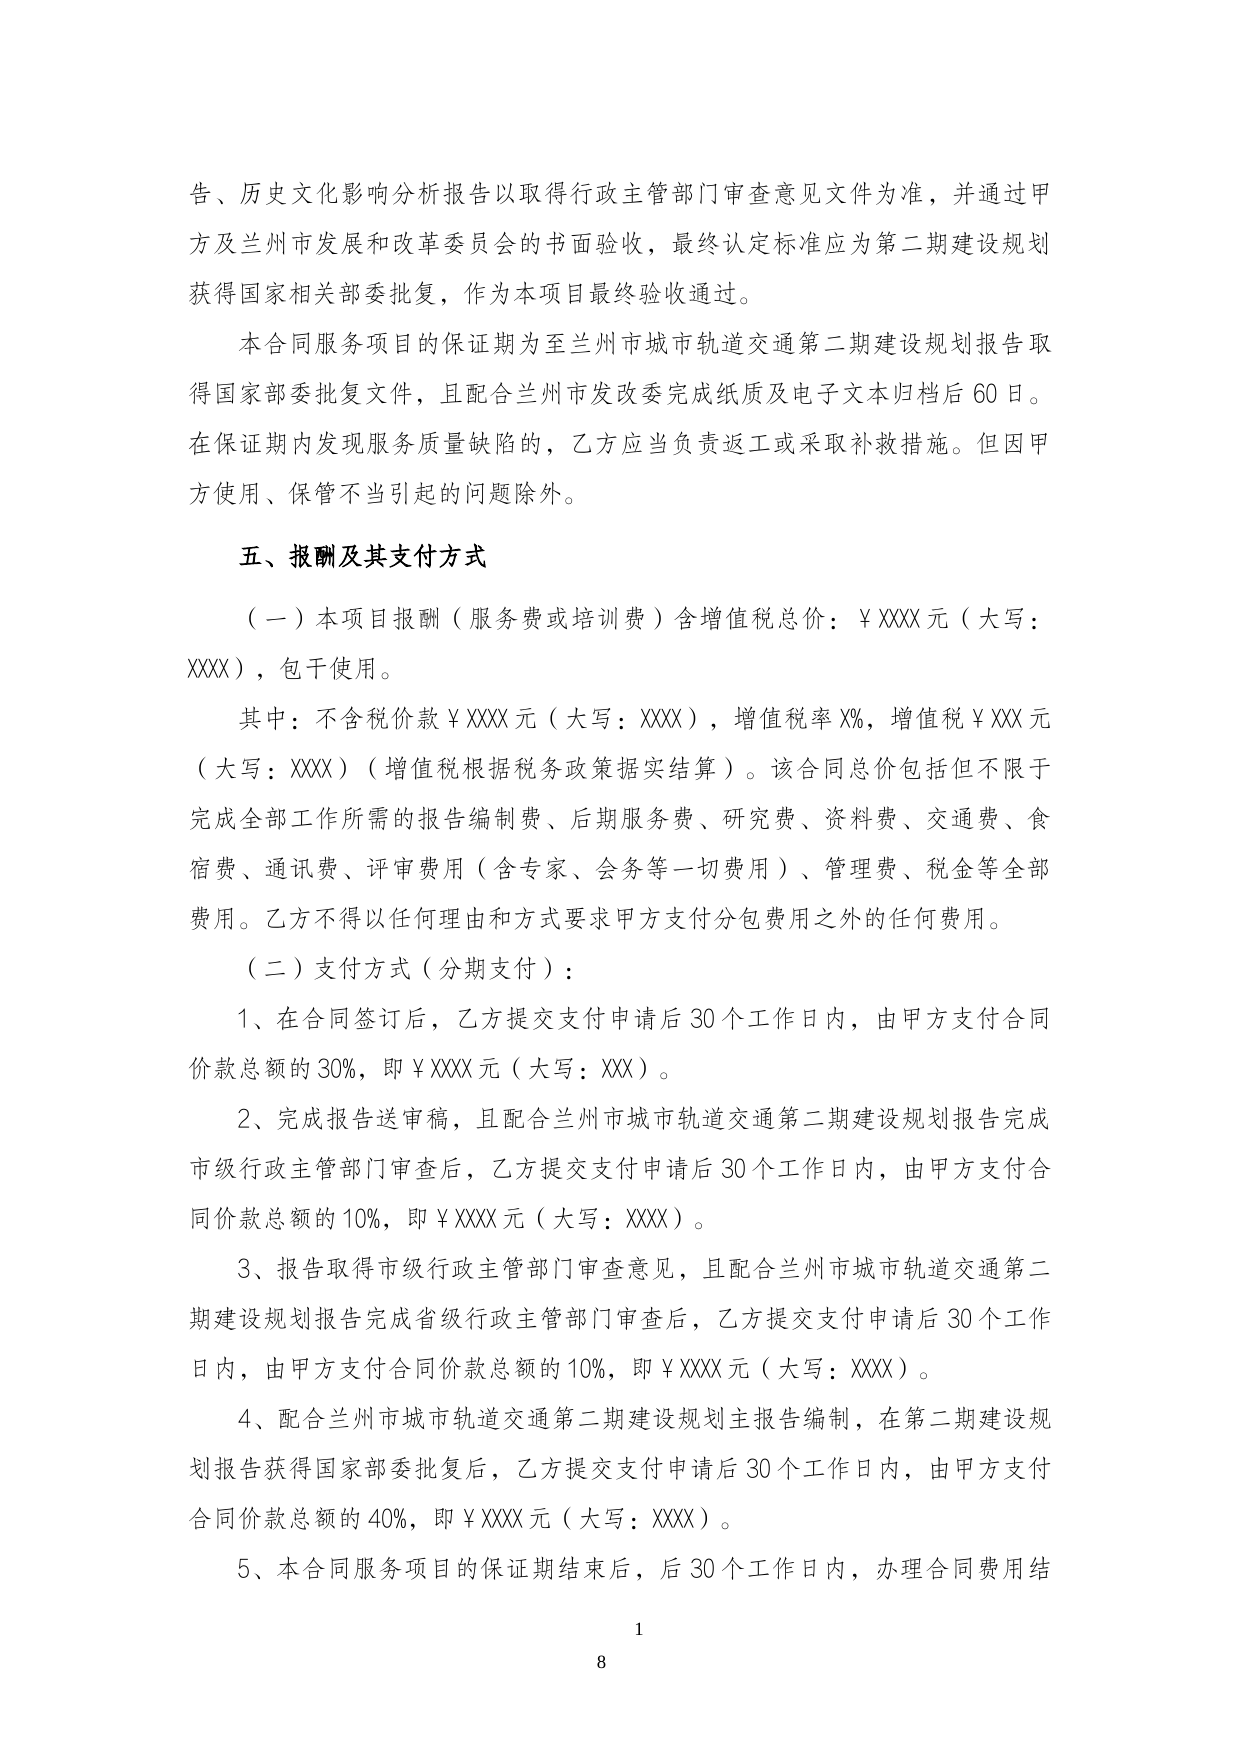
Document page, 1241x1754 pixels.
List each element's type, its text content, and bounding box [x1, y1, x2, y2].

text 2、完成报告送审稿，且配合兰州市城市轨道交通第二期建设规划报告完成市级行政主管部门审查后，乙方提交支付申请后30个工作日内，由甲方支付合同价款总额的10%，即¥XXXX元（大写：XXXX）。 [187, 1087, 1053, 1237]
text 3、报告取得市级行政主管部门审查意见，且配合兰州市城市轨道交通第二期建设规划报告完成省级行政主管部门审查后，乙方提交支付申请后30个工作日内，由甲方支付合同价款总额的10%，即¥XXXX元（大写：XXXX）。 [187, 1237, 1053, 1387]
text 4、配合兰州市城市轨道交通第二期建设规划主报告编制，在第二期建设规划报告获得国家部委批复后，乙方提交支付申请后30个工作日内，由甲方支付合同价款总额的40%，即¥XXXX元（大写：XXXX）。 [187, 1387, 1053, 1537]
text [187, 1537, 1053, 1587]
text 本合同服务项目的保证期为至兰州市城市轨道交通第二期建设规划报告取得国家部委批复文件，且配合兰州市发改委完成纸质及电子文本归档后60日。在保证期内发现服务质量缺陷的，乙方应当负责返工或采取补救措施。但因甲方使用、保管不当引起的问题除外。 [187, 312, 1053, 512]
text （二）支付方式（分期支付）： [187, 937, 1053, 987]
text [187, 162, 1053, 312]
text （一）本项目报酬（服务费或培训费）含增值税总价：￥XXXX元（大写：XXXX），包干使用。 [187, 587, 1053, 687]
text 1、在合同签订后，乙方提交支付申请后30个工作日内，由甲方支付合同价款总额的30%，即¥XXXX元（大写：XXX）。 [187, 987, 1053, 1087]
list 五、报酬及其支付方式 [187, 524, 1053, 574]
text 其中：不含税价款￥XXXX元（大写：XXXX），增值税率X%，增值税￥XXX元（大写：XXXX）（增值税根据税务政策据实结算）。该合同总价包括但不限于完成全部工作所需的报告编制费、后期服务费、研究费、资料费、交通费、食宿费、通讯费、评审费用（含专家、会务等一切费用）、管理费、税金等全部费用。乙方不得以任何理由和方式要求甲方支付分包费用之外的任何费用。 [187, 687, 1053, 937]
